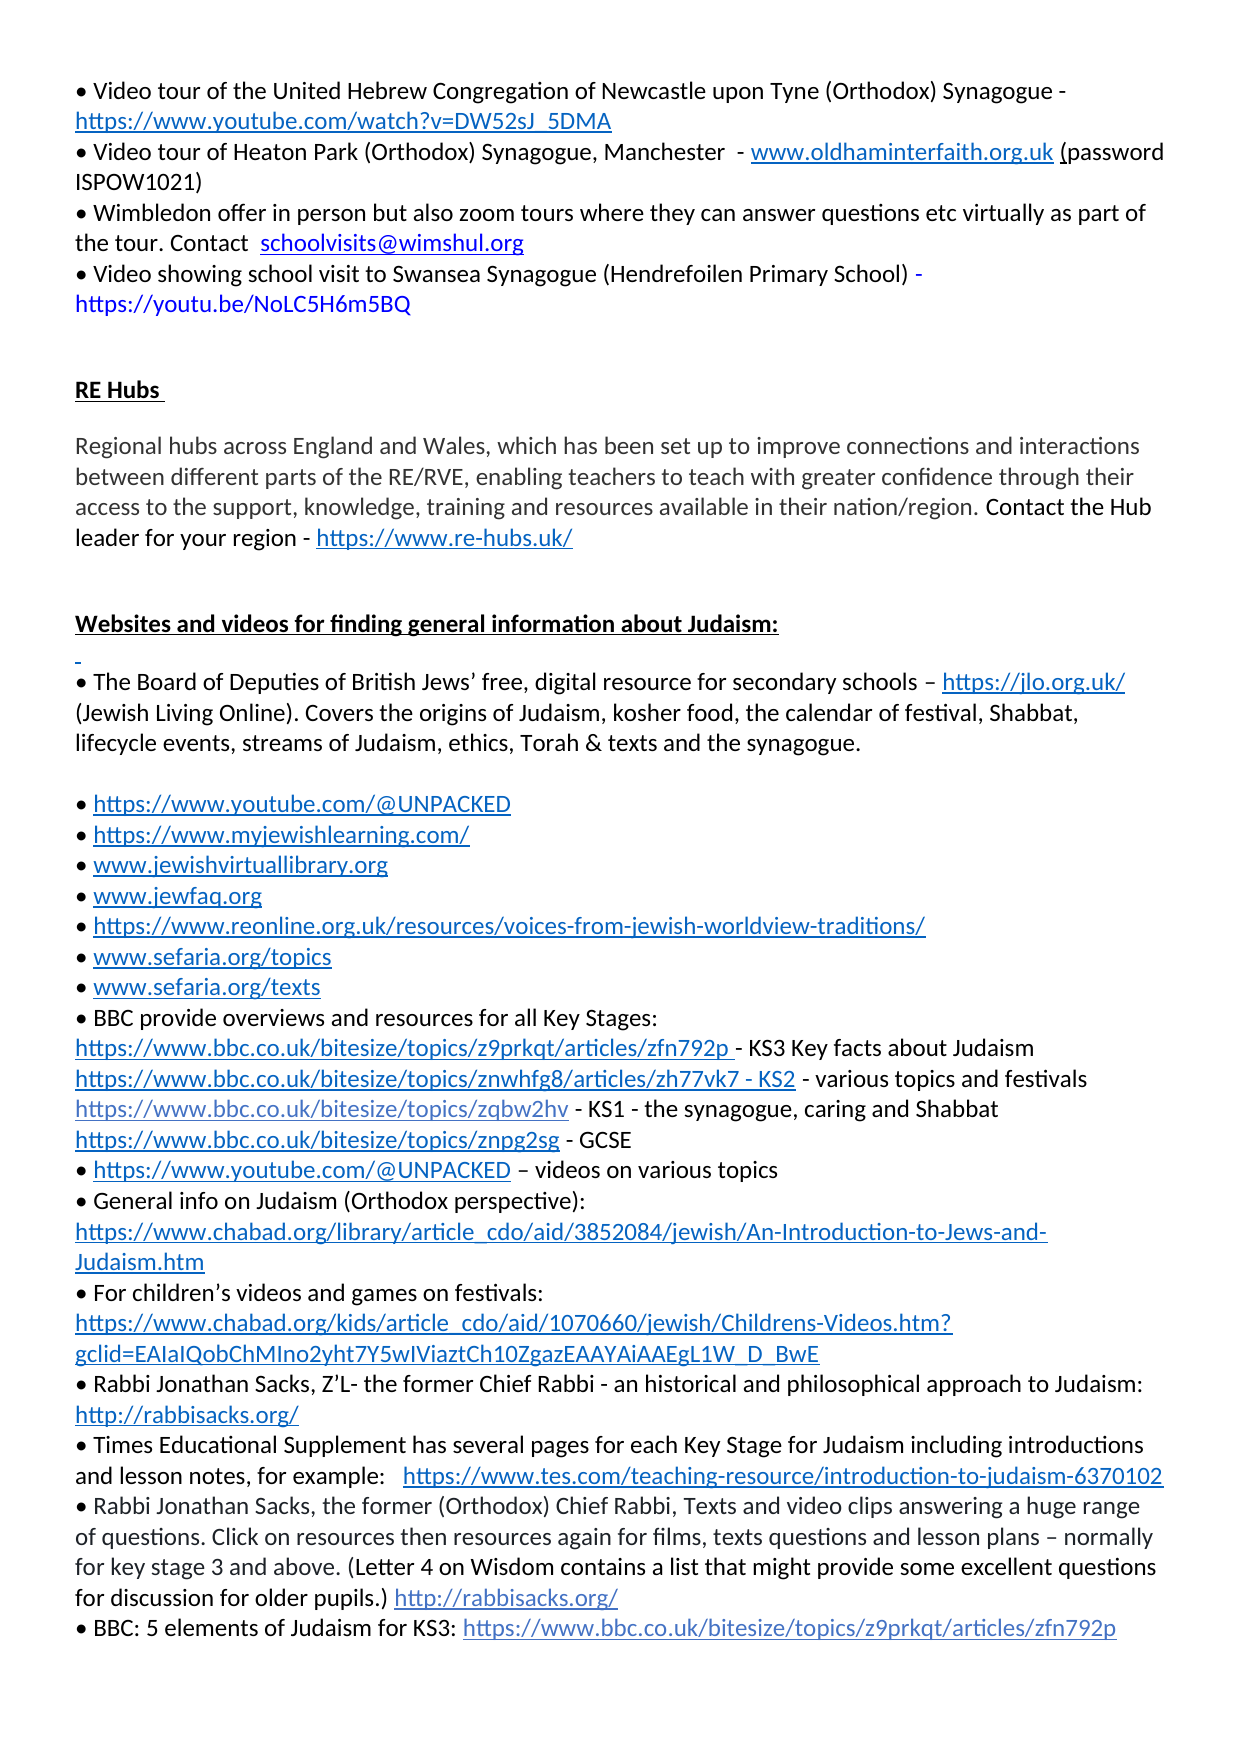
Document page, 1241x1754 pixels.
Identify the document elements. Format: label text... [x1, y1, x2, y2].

text • Times Educational Supplement has several pages for each Key Stage for Judaism including introductions and lesson notes, for example: https://www.tes.com/teaching-resource/introduction-to-judaism-6370102 [75, 1429, 1165, 1490]
text • www.sefaria.org/topics [75, 941, 1165, 972]
text • www.jewishvirtuallibrary.org [75, 849, 1165, 880]
text • Video tour of Heaton Park (Orthodox) Synagogue, Manchester - www.oldhaminterfaith.org.uk (password ISPOW1021) [75, 136, 1165, 197]
text • Rabbi Jonathan Sacks, the former (Orthodox) Chief Rabbi, Texts and video clips answering a huge range of questions. Click on resources then resources again for films, texts questions and lesson plans – normally for key stage 3 and above. (Letter 4 on Wisdom contains a list that might provide some excellent questions for discussion for older pupils.) http://rabbisacks.org/ [75, 1490, 1165, 1612]
text (Jewish Living Online). Covers the origins of Judaism, kosher food, the calendar of festival, Shabbat, lifecycle events, streams of Judaism, ethics, Torah & texts and the synagogue. [75, 697, 1165, 758]
text • BBC provide overviews and resources for all Key Stages: [75, 1002, 1165, 1033]
text • https://www.myjewishlearning.com/ [75, 819, 1165, 849]
text • General info on Judaism (Orthodox perspective): https://www.chabad.org/library/article_cdo/aid/3852084/jewish/An-Introduction-to-Jews-and-Judaism.htm [75, 1185, 1165, 1277]
text • For children’s videos and games on festivals: https://www.chabad.org/kids/article_cdo/aid/1070660/jewish/Childrens-Videos.htm?gclid=EAIaIQobChMIno2yht7Y5wIViaztCh10ZgazEAAYAiAAEgL1W_D_BwE [75, 1277, 1165, 1368]
text • The Board of Deputies of British Jews’ free, digital resource for secondary schools – https://jlo.org.uk/ [75, 666, 1165, 697]
text • https://www.youtube.com/@UNPACKED – videos on various topics [75, 1155, 1165, 1185]
text • Video showing school visit to Swansea Synagogue (Hendrefoilen Primary School) - https://youtu.be/NoLC5H6m5BQ [75, 258, 1165, 319]
text • BBC: 5 elements of Judaism for KS3: https://www.bbc.co.uk/bitesize/topics/z9prkqt/articles/zfn792p [75, 1612, 1165, 1643]
text Websites and videos for finding general information about Judaism: [75, 608, 1165, 638]
text • Rabbi Jonathan Sacks, Z’L- the former Chief Rabbi - an historical and philosophical approach to Judaism: http://rabbisacks.org/ [75, 1368, 1165, 1429]
text https://www.bbc.co.uk/bitesize/topics/znpg2sg - GCSE [75, 1124, 1165, 1155]
text • https://www.reonline.org.uk/resources/voices-from-jewish-worldview-traditions/ [75, 911, 1165, 941]
text https://www.bbc.co.uk/bitesize/topics/zqbw2hv - KS1 - the synagogue, caring and Shabbat [75, 1094, 1165, 1124]
text RE Hubs [75, 375, 1165, 405]
text • Wimbledon offer in person but also zoom tours where they can answer questions etc virtually as part of the tour. Contact schoolvisits@wimshul.org [75, 197, 1165, 258]
text • Video tour of the United Hebrew Congregation of Newcastle upon Tyne (Orthodox) Synagogue - https://www.youtube.com/watch?v=DW52sJ_5DMA [75, 75, 1165, 136]
text • www.sefaria.org/texts [75, 972, 1165, 1002]
text https://www.bbc.co.uk/bitesize/topics/z9prkqt/articles/zfn792p - KS3 Key facts about Judaism [75, 1033, 1165, 1063]
text • www.jewfaq.org [75, 880, 1165, 911]
text • https://www.youtube.com/@UNPACKED [75, 788, 1165, 819]
text Regional hubs across England and Wales, which has been set up to improve connections and interactions between different parts of the RE/RVE, enabling teachers to teach with greater confidence through their access to the support, knowledge, training and resources available in their nation/region. Contact the Hub leader for your region - https://www.re-hubs.uk/ [75, 430, 1165, 552]
text https://www.bbc.co.uk/bitesize/topics/znwhfg8/articles/zh77vk7 - KS2 - various topics and festivals [75, 1063, 1165, 1094]
